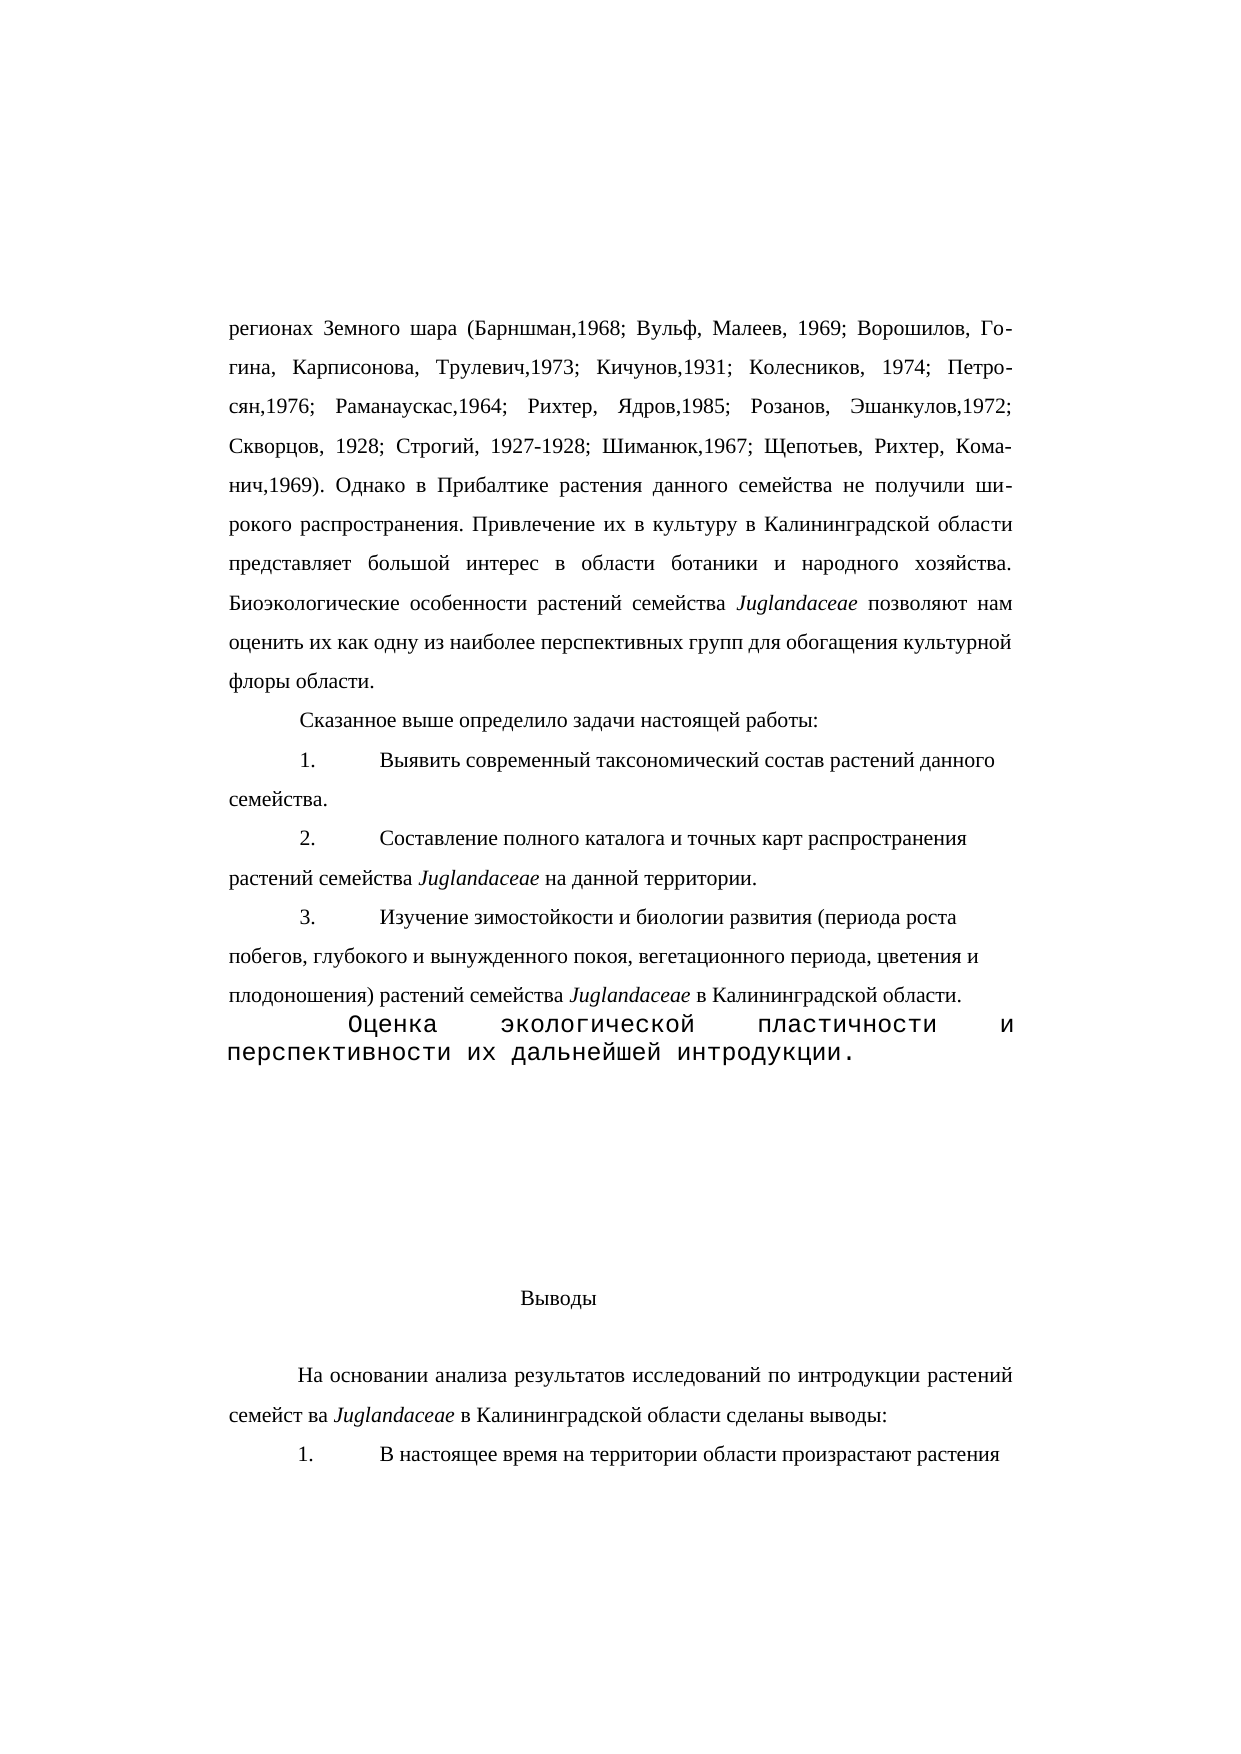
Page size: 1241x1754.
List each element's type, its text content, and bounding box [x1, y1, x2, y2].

text Выводы [520, 1287, 1014, 1309]
list Выявить современный таксономический состав растений данного семейства. [228, 736, 1012, 814]
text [228, 304, 1012, 697]
list Изучение зимостойкости и биологии развития (периода роста побегов, глубокого и вынужденного покоя, вегетационного периода, цветения и плодоношения) растений семейства Juglandaceae в Калининградской области. [228, 893, 1012, 1011]
text Оценка экологической пластичности и перспективности их дальнейшей интродукции. [226, 1011, 1014, 1068]
list Составление полного каталога и точных карт распространения растений семейства Juglandaceae на данной территории. [228, 814, 1012, 893]
text Сказанное выше определило задачи настоящей работы: [228, 697, 1014, 736]
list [228, 1430, 1012, 1469]
text На основании анализа результатов исследований по интродукции растений семейст ва Juglandaceae в Калининградской области сделаны выводы: [228, 1351, 1012, 1430]
